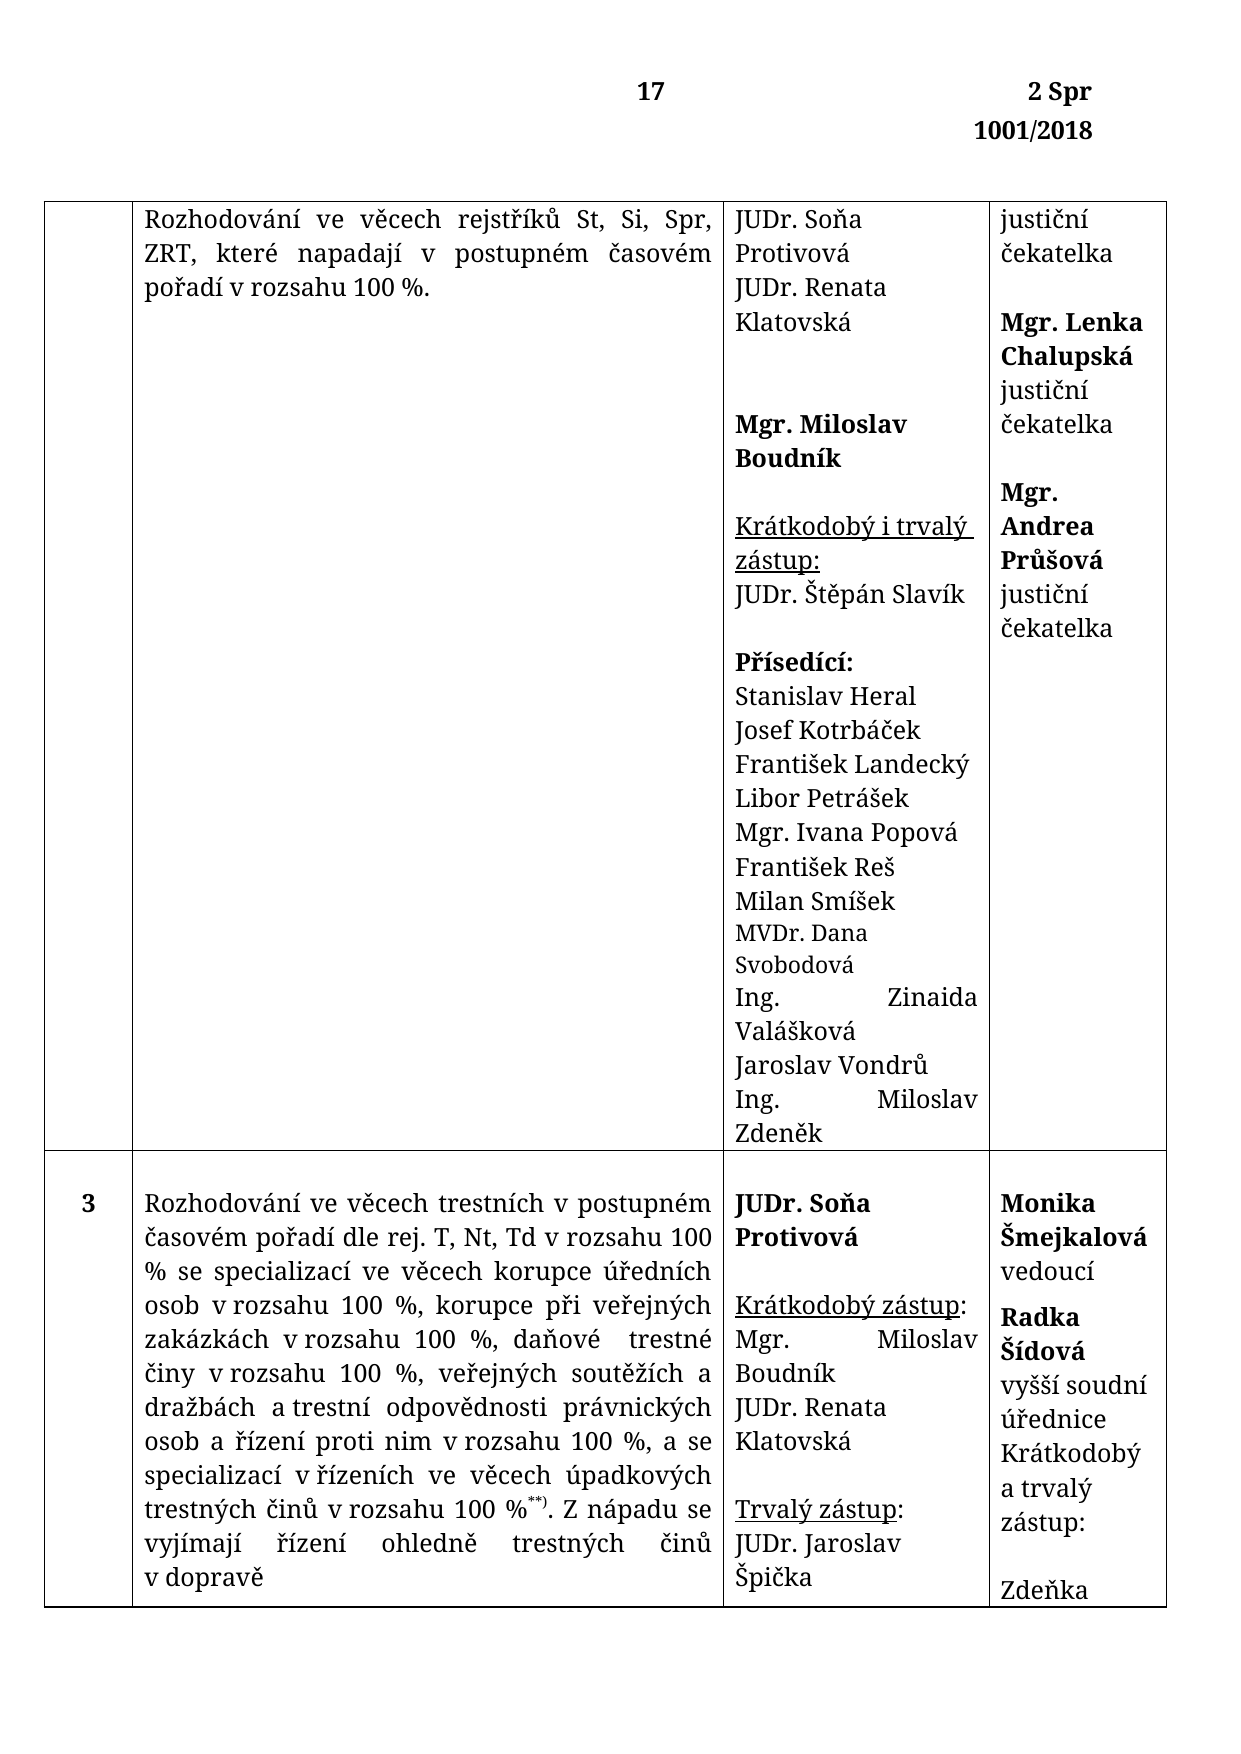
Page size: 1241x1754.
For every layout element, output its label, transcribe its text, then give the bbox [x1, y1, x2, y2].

table_cell 3 [45, 1151, 132, 1606]
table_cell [724, 1151, 989, 1606]
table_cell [990, 1151, 1166, 1606]
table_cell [724, 202, 989, 1150]
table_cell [990, 202, 1166, 1150]
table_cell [133, 1151, 723, 1606]
table_cell 2 [45, 202, 132, 1150]
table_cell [133, 202, 723, 1150]
